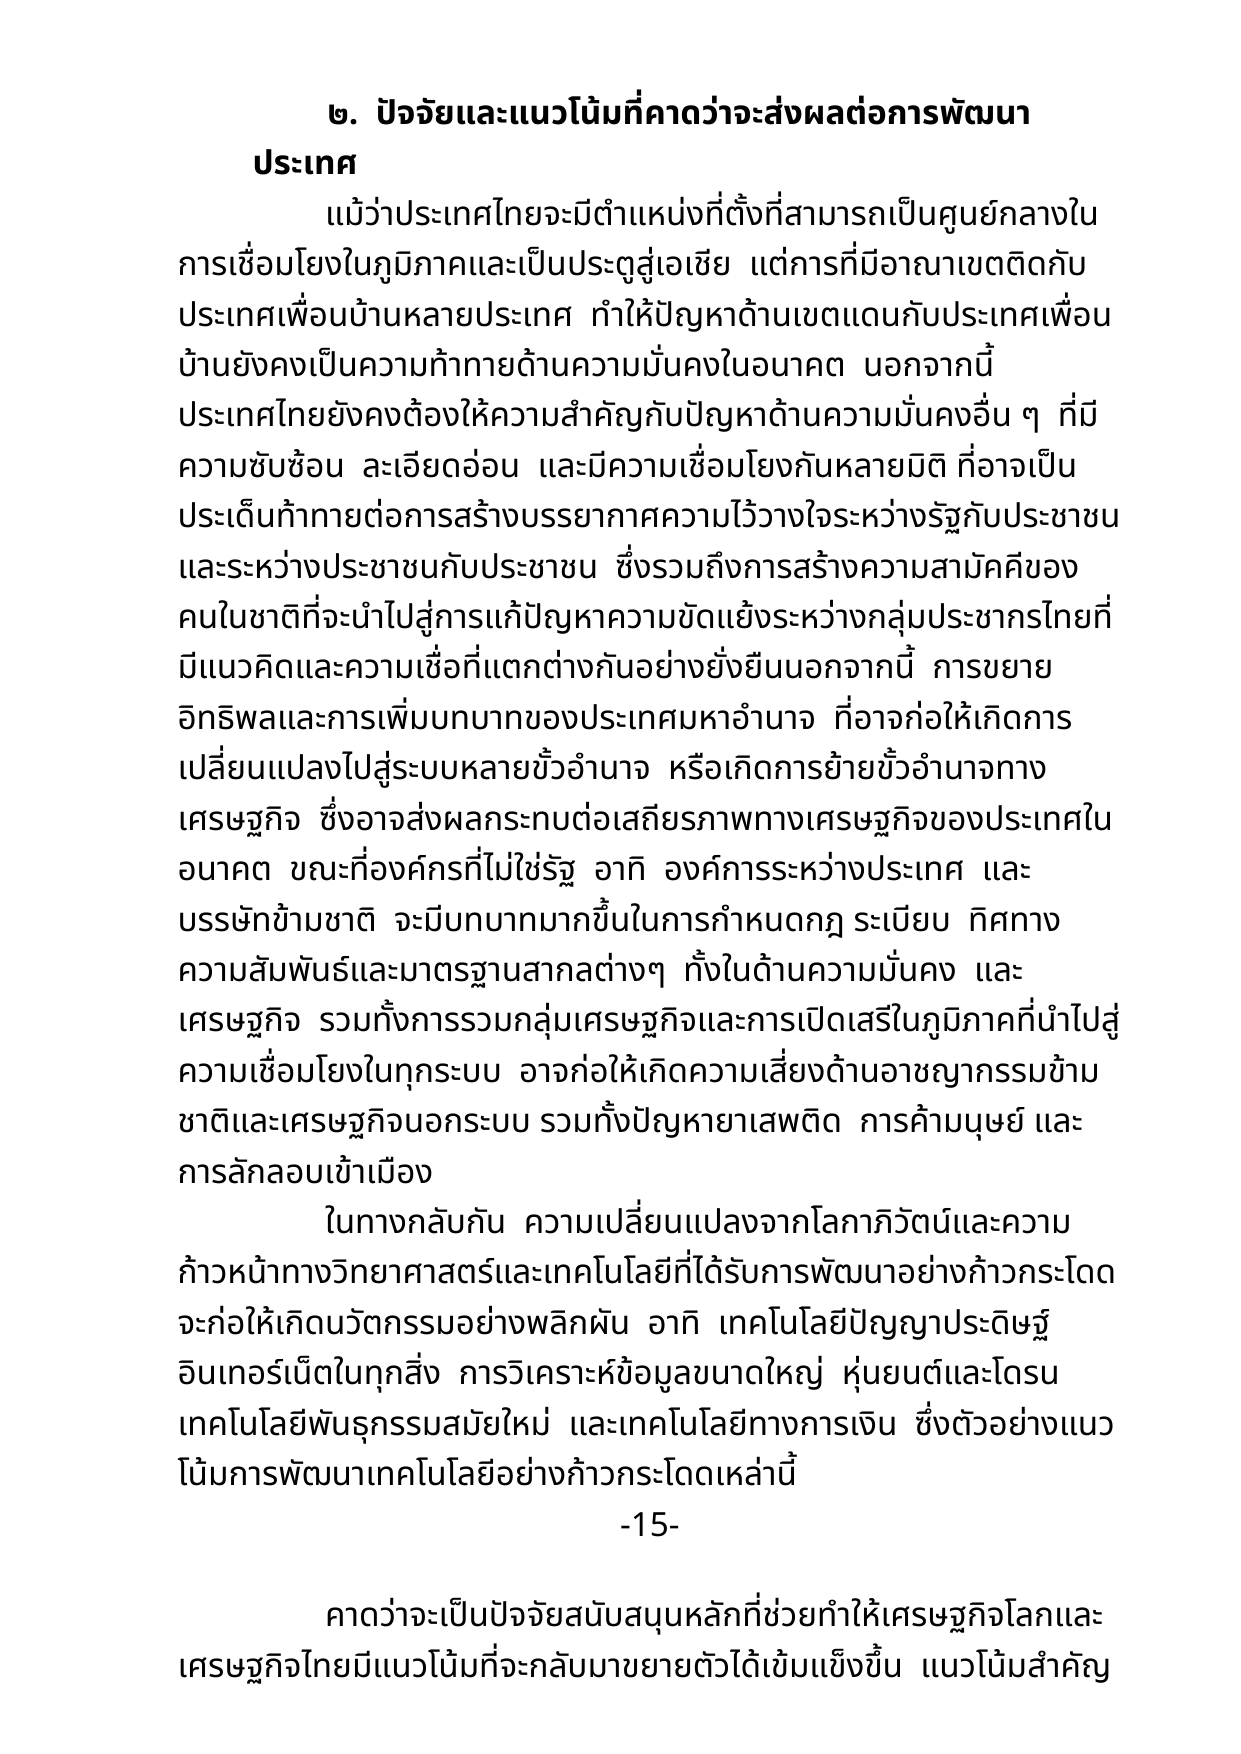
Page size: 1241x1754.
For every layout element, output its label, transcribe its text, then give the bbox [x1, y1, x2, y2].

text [177, 1591, 1122, 1692]
text แม้ว่าประเทศไทยจะมีตำแหน่งที่ตั้งที่สามารถเป็นศูนย์กลางในการเชื่อมโยงในภูมิภาคและเป็นประตูสู่เอเชีย แต่การที่มีอาณาเขตติดกับประเทศเพื่อนบ้านหลายประเทศ ทำให้ปัญหาด้านเขตแดนกับประเทศเพื่อนบ้านยังคงเป็นความท้าทายด้านความมั่นคงในอนาคต นอกจากนี้ ประเทศไทยยังคงต้องให้ความสำคัญกับปัญหาด้านความมั่นคงอื่น ๆ ที่มีความซับซ้อน ละเอียดอ่อน และมีความเชื่อมโยงกันหลายมิติ ที่อาจเป็นประเด็นท้าทายต่อการสร้างบรรยากาศความไว้วางใจระหว่างรัฐกับประชาชนและระหว่างประชาชนกับประชาชน ซึ่งรวมถึงการสร้างความสามัคคีของคนในชาติที่จะนำไปสู่การแก้ปัญหาความขัดแย้งระหว่างกลุ่มประชากรไทยที่มีแนวคิดและความเชื่อที่แตกต่างกันอย่างยั่งยืนนอกจากนี้ การขยายอิทธิพลและการเพิ่มบทบาทของประเทศมหาอำนาจ ที่อาจก่อให้เกิดการเปลี่ยนแปลงไปสู่ระบบหลายขั้วอำนาจ หรือเกิดการย้ายขั้วอำนาจทางเศรษฐกิจ ซึ่งอาจส่งผลกระทบต่อเสถียรภาพทางเศรษฐกิจของประเทศในอนาคต ขณะที่องค์กรที่ไม่ใช่รัฐ อาทิ องค์การระหว่างประเทศ และบรรษัทข้ามชาติ จะมีบทบาทมากขึ้นในการกำหนดกฎ ระเบียบ ทิศทางความสัมพันธ์และมาตรฐานสากลต่างๆ ทั้งในด้านความมั่นคง และเศรษฐกิจ รวมทั้งการรวมกลุ่มเศรษฐกิจและการเปิดเสรีในภูมิภาคที่นำไปสู่ความเชื่อมโยงในทุกระบบ อาจก่อให้เกิดความเสี่ยงด้านอาชญากรรมข้ามชาติและเศรษฐกิจนอกระบบ รวมทั้งปัญหายาเสพติด การค้ามนุษย์ และการลักลอบเข้าเมือง [177, 190, 1122, 1198]
text ๒. ปัจจัยและแนวโน้มที่คาดว่าจะส่งผลต่อการพัฒนาประเทศ [252, 89, 1122, 190]
text ในทางกลับกัน ความเปลี่ยนแปลงจากโลกาภิวัตน์และความก้าวหน้าทางวิทยาศาสตร์และเทคโนโลยีที่ได้รับการพัฒนาอย่างก้าวกระโดดจะก่อให้เกิดนวัตกรรมอย่างพลิกผัน อาทิ เทคโนโลยีปัญญาประดิษฐ์ อินเทอร์เน็ตในทุกสิ่ง การวิเคราะห์ข้อมูลขนาดใหญ่ หุ่นยนต์และโดรน เทคโนโลยีพันธุกรรมสมัยใหม่ และเทคโนโลยีทางการเงิน ซึ่งตัวอย่างแนวโน้มการพัฒนาเทคโนโลยีอย่างก้าวกระโดดเหล่านี้ [177, 1198, 1122, 1501]
text -15- [177, 1501, 1122, 1546]
